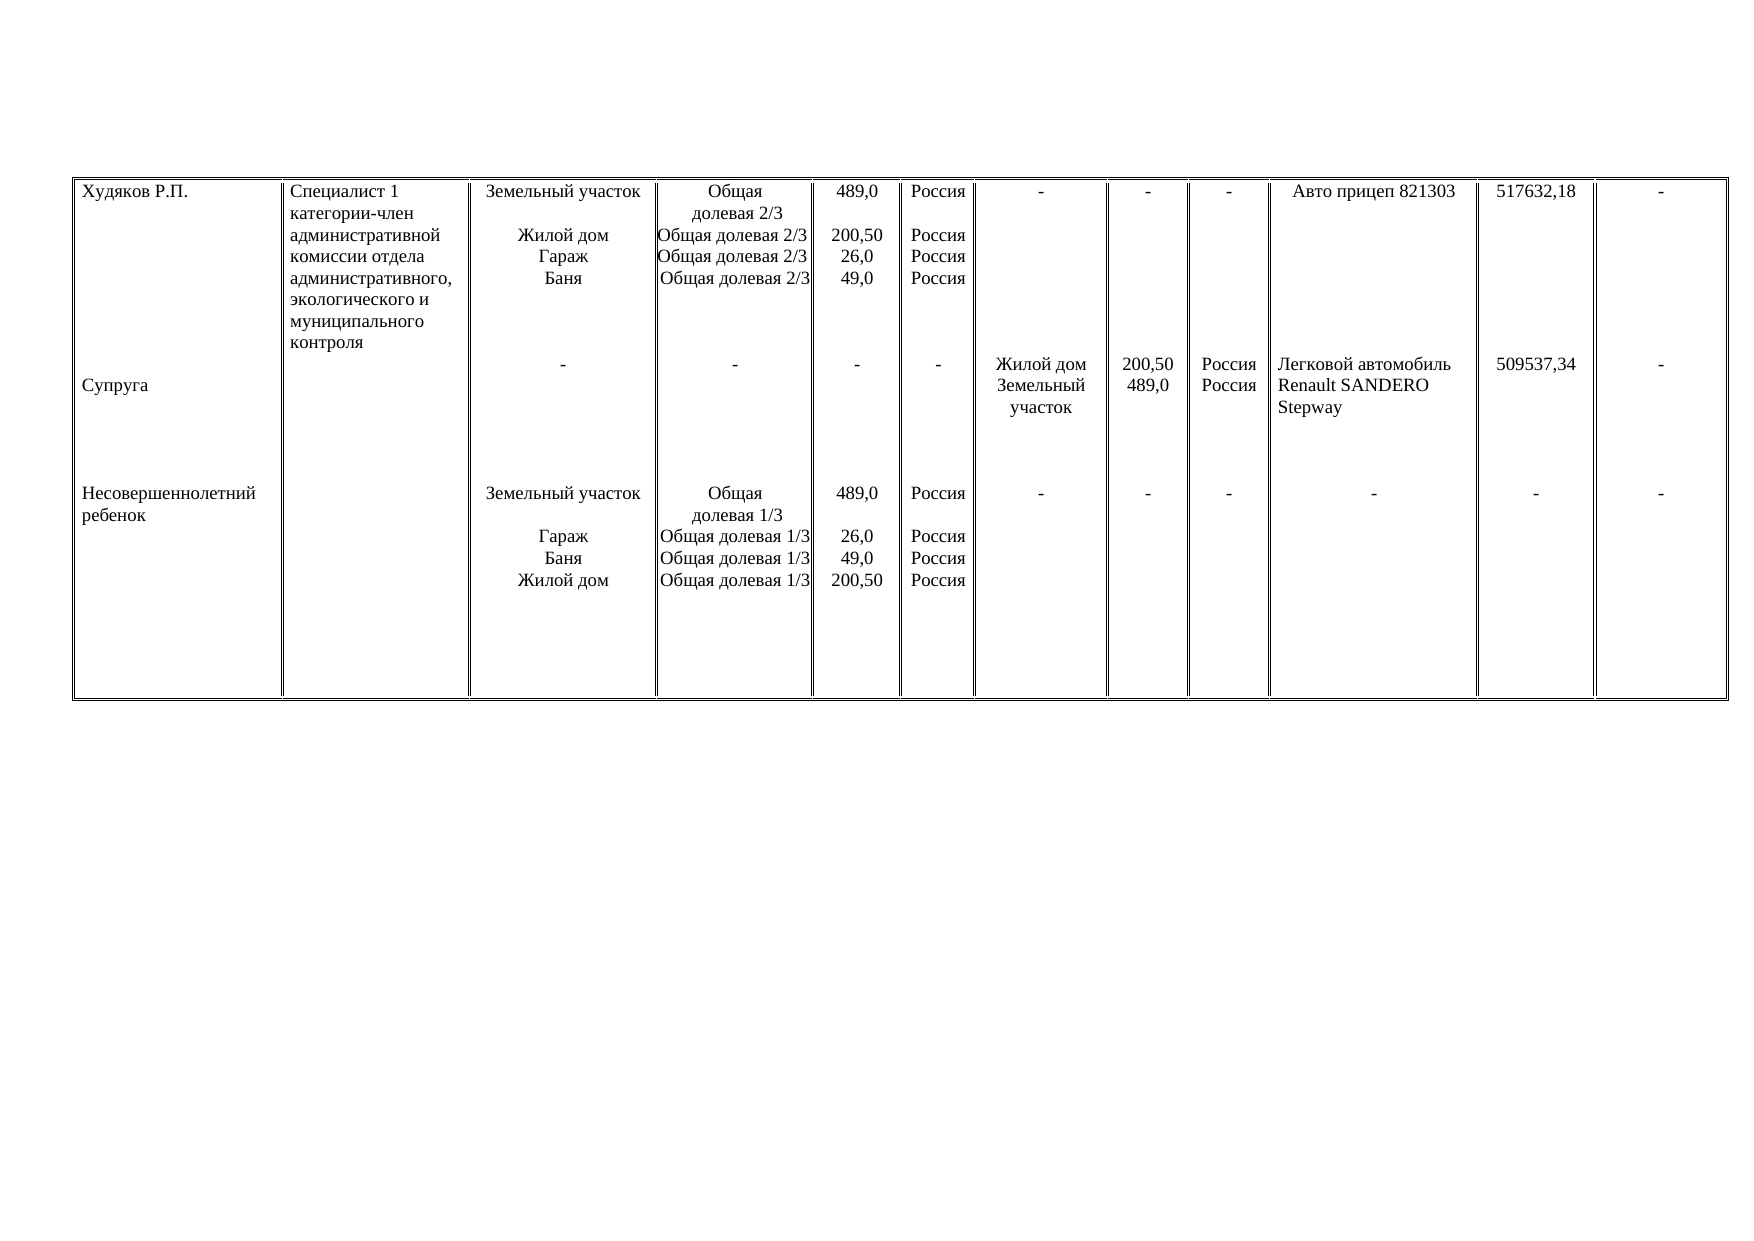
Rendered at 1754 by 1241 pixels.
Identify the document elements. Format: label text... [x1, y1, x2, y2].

table_cell - Россия Россия - [1188, 178, 1270, 698]
table_cell Общая долевая 2/3 Общая долевая 2/3 Общая долевая 2/3 Общая долевая 2/3 - Общая долевая 1/3 Общая долевая 1/3 Общая долевая 1/3 Общая долевая 1/3 [657, 180, 812, 698]
table_cell Авто прицеп 821303 Легковой автомобиль Renault SANDERO Stepway - [1270, 178, 1478, 698]
table_cell - - - [1595, 180, 1726, 698]
table_cell 489,0 200,50 26,0 49,0 - 489,0 26,0 49,0 200,50 [812, 178, 901, 698]
table_cell Специалист 1 категории-член административной комиссии отдела административного, экологического и муниципального контроля [282, 180, 469, 698]
table_cell Худяков Р.П. Супруга Несовершеннолетний ребенок [75, 180, 282, 698]
table_cell 517632,18 509537,34 - [1478, 178, 1595, 698]
table_cell Земельный участок Жилой дом Гараж Баня - Земельный участок Гараж Баня Жилой дом [470, 178, 657, 698]
table_cell - 200,50 489,0 - [1108, 180, 1188, 698]
table_cell Россия Россия Россия Россия - Россия Россия Россия Россия [901, 180, 974, 698]
table_cell - Жилой дом Земельный участок - [975, 180, 1107, 698]
